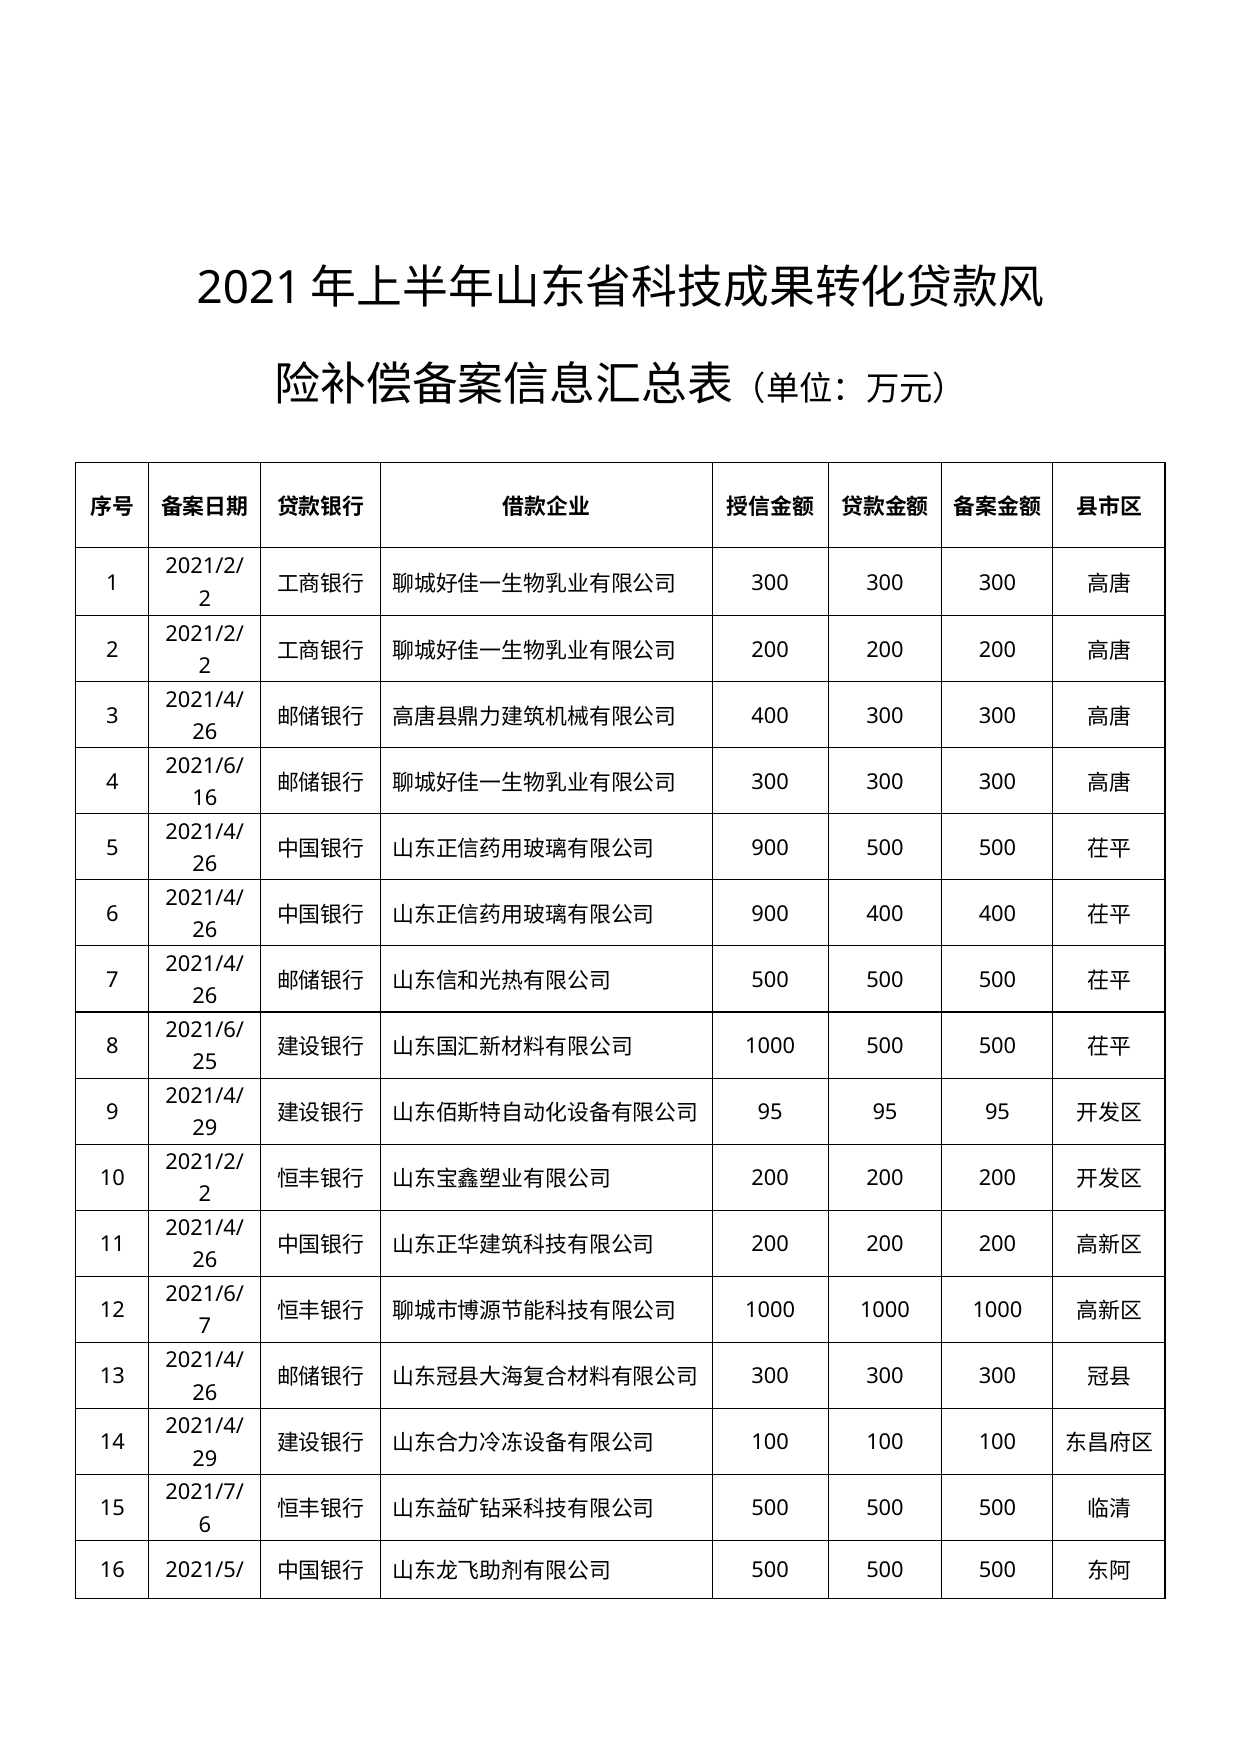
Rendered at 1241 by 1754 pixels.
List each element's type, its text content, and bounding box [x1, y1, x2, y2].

table_cell 2021/6/7 [149, 1277, 260, 1342]
table_cell 高新区 [1053, 1277, 1164, 1342]
table_cell 山东宝鑫塑业有限公司 [381, 1145, 712, 1209]
table_cell 2021/4/26 [149, 814, 260, 879]
table_cell 聊城好佳一生物乳业有限公司 [381, 616, 712, 681]
table_cell 邮储银行 [261, 1343, 380, 1408]
table_cell 7 [76, 946, 148, 1011]
table_cell 2021/6/16 [149, 748, 260, 813]
table_cell 95 [829, 1079, 941, 1143]
table_cell 2021/2/2 [149, 548, 260, 615]
table_cell 2021/4/26 [149, 1211, 260, 1276]
table_cell 500 [829, 1013, 941, 1077]
table_cell 300 [713, 548, 828, 615]
table_cell 300 [942, 548, 1052, 615]
table_cell 200 [713, 1145, 828, 1209]
table_cell 500 [829, 1541, 941, 1598]
table_cell 山东合力冷冻设备有限公司 [381, 1409, 712, 1474]
table_cell 茌平 [1053, 1013, 1164, 1077]
table_cell 200 [829, 1211, 941, 1276]
table_cell 1000 [713, 1013, 828, 1077]
table_cell 聊城好佳一生物乳业有限公司 [381, 748, 712, 813]
table_header 县市区 [1053, 463, 1164, 547]
table_cell 300 [713, 1343, 828, 1408]
table_cell 500 [942, 1475, 1052, 1540]
table_cell 500 [829, 1475, 941, 1540]
table_cell 6 [76, 880, 148, 945]
table_cell 200 [942, 616, 1052, 681]
table_cell 5 [76, 814, 148, 879]
table_cell 山东正信药用玻璃有限公司 [381, 814, 712, 879]
table_cell 2021/5/14 [149, 1541, 260, 1598]
table_cell 100 [713, 1409, 828, 1474]
table_cell 100 [829, 1409, 941, 1474]
table_cell 中国银行 [261, 814, 380, 879]
table_cell 300 [829, 1343, 941, 1408]
table_cell 工商银行 [261, 548, 380, 615]
table_cell 300 [829, 682, 941, 747]
table_cell 中国银行 [261, 1541, 380, 1598]
table_cell 500 [942, 1541, 1052, 1598]
table_cell 高唐 [1053, 548, 1164, 615]
table_cell 聊城好佳一生物乳业有限公司 [381, 548, 712, 615]
table_cell 16 [76, 1541, 148, 1598]
table_cell 500 [713, 1475, 828, 1540]
table_header 借款企业 [381, 463, 712, 547]
table_cell 200 [942, 1211, 1052, 1276]
table_cell 10 [76, 1145, 148, 1209]
table_cell 2021/2/2 [149, 616, 260, 681]
table_cell 2021/7/6 [149, 1475, 260, 1540]
table_header 贷款银行 [261, 463, 380, 547]
table_cell 恒丰银行 [261, 1277, 380, 1342]
table_cell 2021/4/29 [149, 1409, 260, 1474]
table_cell 12 [76, 1277, 148, 1342]
table_cell 东阿 [1053, 1541, 1164, 1598]
text 2021年上半年山东省科技成果转化贷款风险补偿备案信息汇总表（单位：万元） [187, 234, 1053, 429]
table_cell 1000 [942, 1277, 1052, 1342]
table_header 贷款金额 [829, 463, 941, 547]
table_cell 开发区 [1053, 1079, 1164, 1143]
table_cell 2021/6/25 [149, 1013, 260, 1077]
table_cell 500 [713, 946, 828, 1011]
table_cell 冠县 [1053, 1343, 1164, 1408]
table_cell 400 [942, 880, 1052, 945]
table_cell 4 [76, 748, 148, 813]
table_cell 山东冠县大海复合材料有限公司 [381, 1343, 712, 1408]
table_cell 300 [713, 748, 828, 813]
table_cell 500 [942, 814, 1052, 879]
table_cell 聊城市博源节能科技有限公司 [381, 1277, 712, 1342]
table_cell 山东正华建筑科技有限公司 [381, 1211, 712, 1276]
table_cell 中国银行 [261, 880, 380, 945]
table_cell 山东佰斯特自动化设备有限公司 [381, 1079, 712, 1143]
table_cell 山东益矿钻采科技有限公司 [381, 1475, 712, 1540]
table_cell 95 [713, 1079, 828, 1143]
table_cell 2021/2/2 [149, 1145, 260, 1209]
table_header 序号 [76, 463, 148, 547]
table_cell 500 [942, 1013, 1052, 1077]
table_cell 95 [942, 1079, 1052, 1143]
table_cell 开发区 [1053, 1145, 1164, 1209]
table_cell 山东龙飞助剂有限公司 [381, 1541, 712, 1598]
table_cell 邮储银行 [261, 682, 380, 747]
table_cell 500 [942, 946, 1052, 1011]
table_cell 300 [829, 748, 941, 813]
table_cell 900 [713, 880, 828, 945]
table_cell 500 [713, 1541, 828, 1598]
table_cell 15 [76, 1475, 148, 1540]
table_cell 恒丰银行 [261, 1145, 380, 1209]
table_cell 300 [829, 548, 941, 615]
table_cell 建设银行 [261, 1079, 380, 1143]
table_cell 200 [713, 616, 828, 681]
table_cell 建设银行 [261, 1409, 380, 1474]
table_header 备案金额 [942, 463, 1052, 547]
table_cell 11 [76, 1211, 148, 1276]
table_cell 400 [829, 880, 941, 945]
table_cell 高唐 [1053, 616, 1164, 681]
table_cell 2021/4/26 [149, 682, 260, 747]
table_cell 300 [942, 748, 1052, 813]
table_cell 山东国汇新材料有限公司 [381, 1013, 712, 1077]
table_cell 300 [942, 1343, 1052, 1408]
table_cell 建设银行 [261, 1013, 380, 1077]
table_cell 300 [942, 682, 1052, 747]
table_cell 2021/4/26 [149, 880, 260, 945]
table_cell 500 [829, 814, 941, 879]
table_header 备案日期 [149, 463, 260, 547]
table_cell 2021/4/26 [149, 1343, 260, 1408]
table_cell 邮储银行 [261, 946, 380, 1011]
table_cell 山东信和光热有限公司 [381, 946, 712, 1011]
table_cell 13 [76, 1343, 148, 1408]
table_cell 500 [829, 946, 941, 1011]
table_cell 山东正信药用玻璃有限公司 [381, 880, 712, 945]
table_cell 高唐县鼎力建筑机械有限公司 [381, 682, 712, 747]
table_cell 100 [942, 1409, 1052, 1474]
table_cell 邮储银行 [261, 748, 380, 813]
table_cell 2021/4/26 [149, 946, 260, 1011]
table_cell 工商银行 [261, 616, 380, 681]
table_cell 3 [76, 682, 148, 747]
table_cell 9 [76, 1079, 148, 1143]
table_cell 14 [76, 1409, 148, 1474]
table_cell 茌平 [1053, 946, 1164, 1011]
table_cell 200 [829, 616, 941, 681]
table_cell 200 [829, 1145, 941, 1209]
table_cell 2021/4/29 [149, 1079, 260, 1143]
table_cell 临清 [1053, 1475, 1164, 1540]
table_cell 8 [76, 1013, 148, 1077]
table_cell 高唐 [1053, 748, 1164, 813]
table_cell 高唐 [1053, 682, 1164, 747]
table_cell 400 [713, 682, 828, 747]
table_cell 2 [76, 616, 148, 681]
table_cell 200 [713, 1211, 828, 1276]
table_cell 茌平 [1053, 814, 1164, 879]
table_cell 900 [713, 814, 828, 879]
table_cell 中国银行 [261, 1211, 380, 1276]
table_cell 1000 [829, 1277, 941, 1342]
table_header 授信金额 [713, 463, 828, 547]
table_cell 恒丰银行 [261, 1475, 380, 1540]
table_cell 200 [942, 1145, 1052, 1209]
table_cell 1 [76, 548, 148, 615]
table_cell 茌平 [1053, 880, 1164, 945]
table_cell 东昌府区 [1053, 1409, 1164, 1474]
table_cell 1000 [713, 1277, 828, 1342]
table_cell 高新区 [1053, 1211, 1164, 1276]
